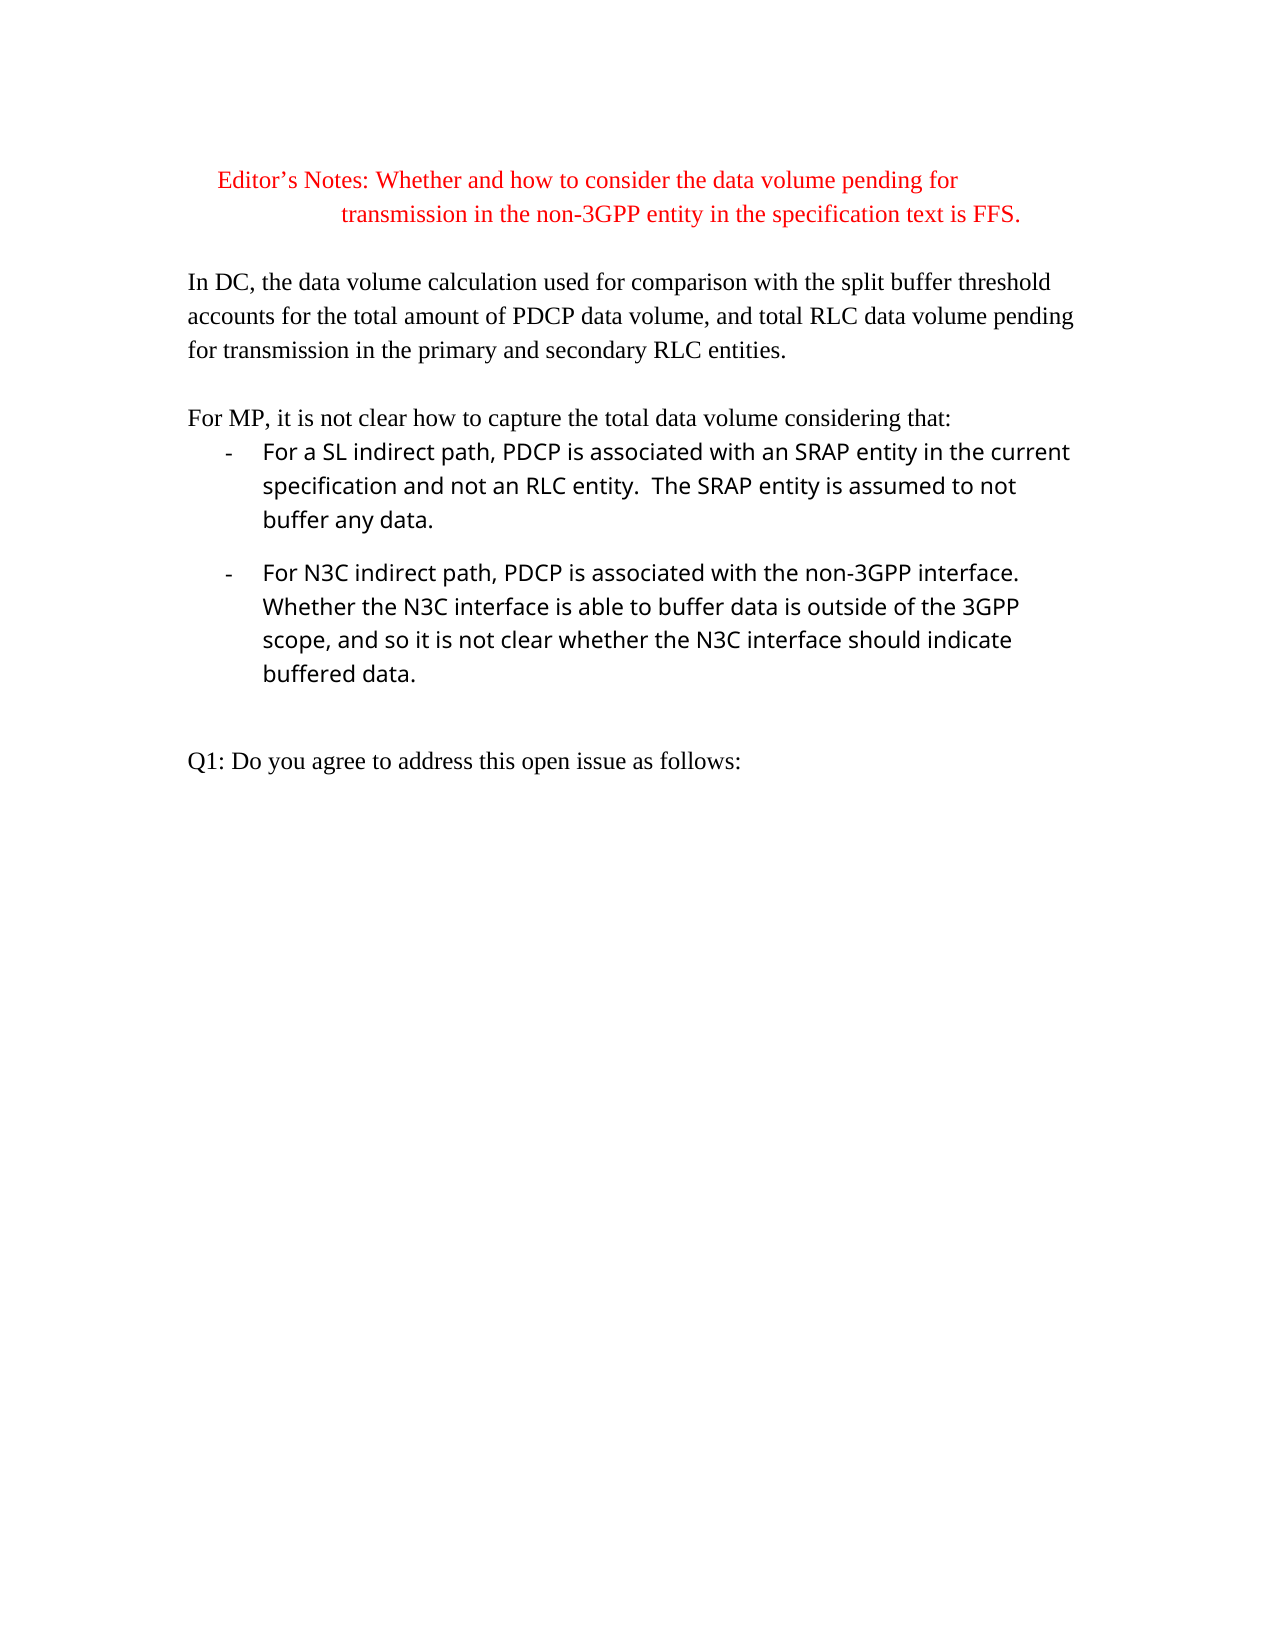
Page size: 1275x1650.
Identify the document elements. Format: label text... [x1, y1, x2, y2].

list For N3C indirect path, PDCP is associated with the non-3GPP interface. Whether the N3C interface is able to buffer data is outside of the 3GPP scope, and so it is not clear whether the N3C interface should indicate buffered data. [225, 555, 1087, 691]
text Q1: Do you agree to address this open issue as follows: [187, 744, 1087, 778]
text Editor’s Notes: Whether and how to consider the data volume pending for transmission in the non-3GPP entity in the specification text is FFS. [217, 163, 1087, 231]
text In DC, the data volume calculation used for comparison with the split buffer threshold accounts for the total amount of PDCP data volume, and total RLC data volume pending for transmission in the primary and secondary RLC entities. [187, 265, 1087, 367]
text For MP, it is not clear how to capture the total data volume considering that: [187, 401, 1087, 434]
list For a SL indirect path, PDCP is associated with an SRAP entity in the current specification and not an RLC entity. The SRAP entity is assumed to not buffer any data. [225, 434, 1087, 536]
